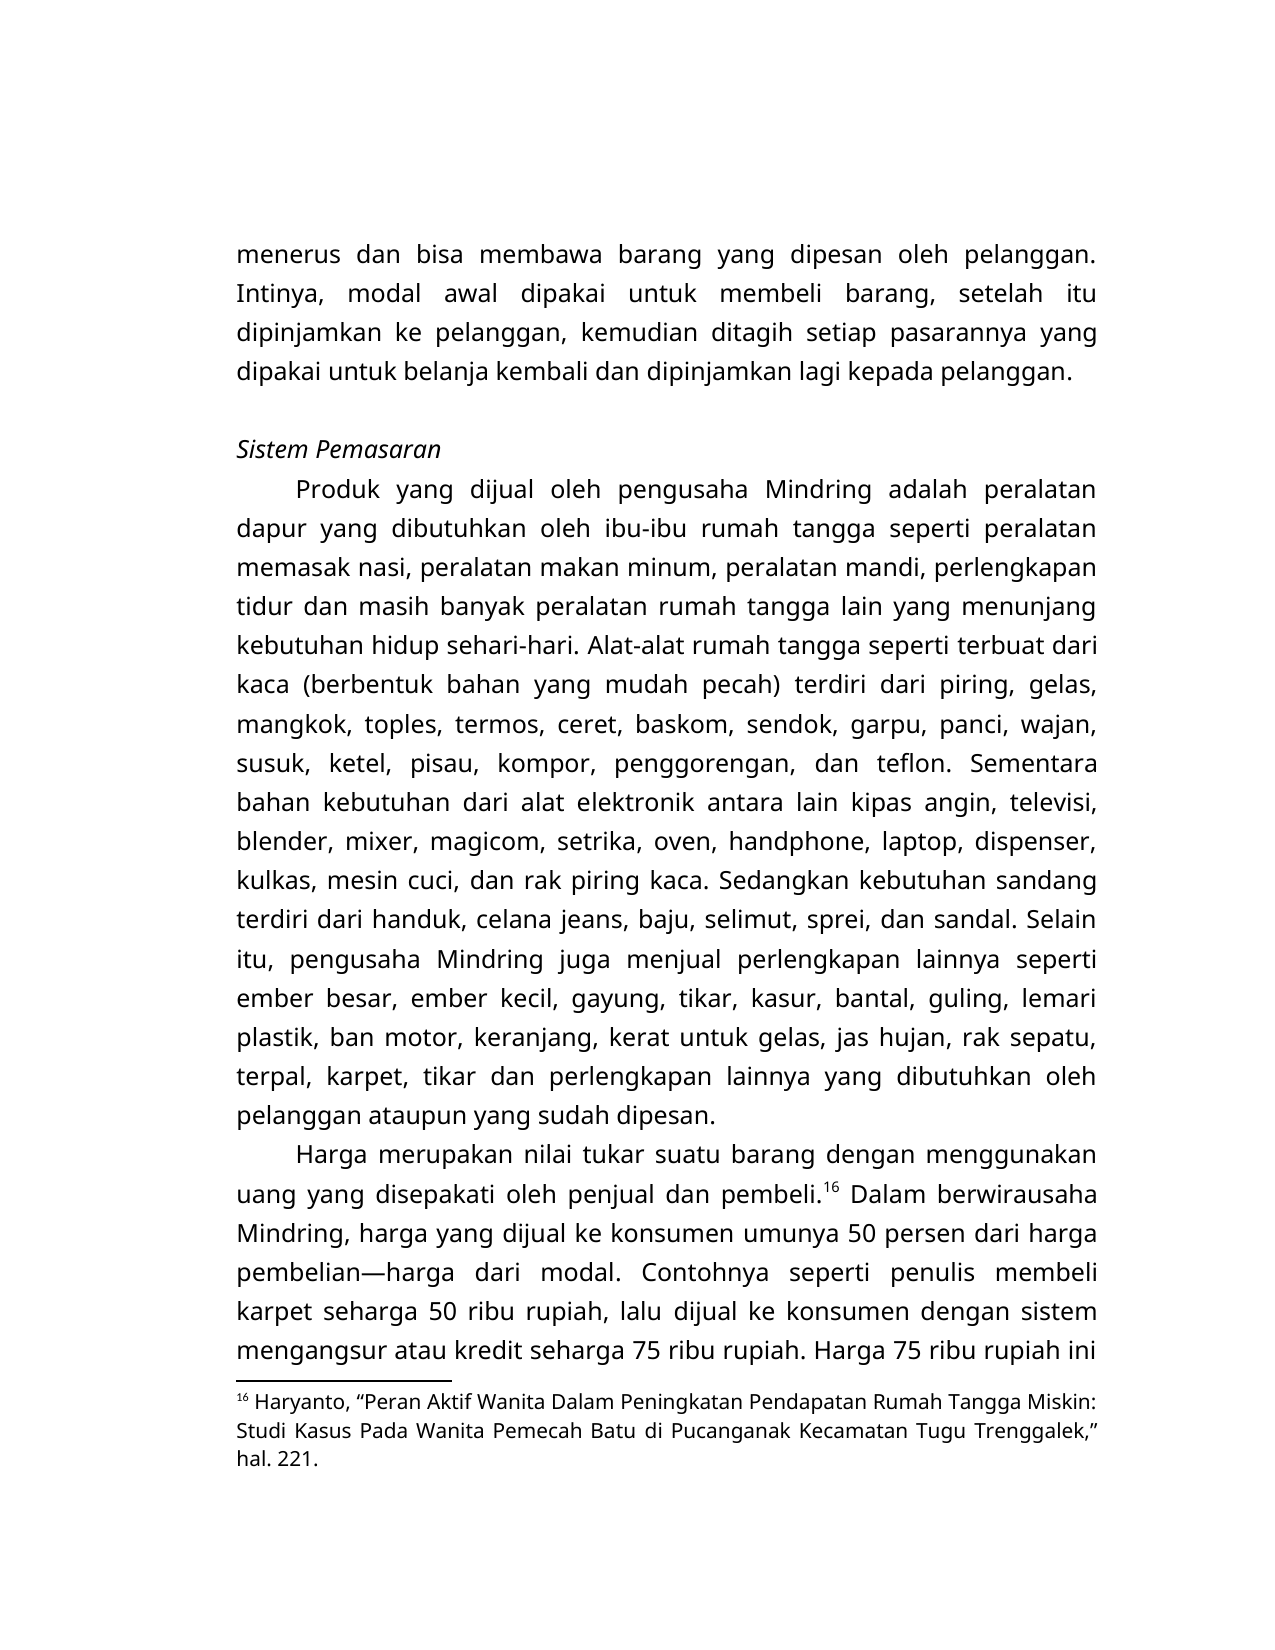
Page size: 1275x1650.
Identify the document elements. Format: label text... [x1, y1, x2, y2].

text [236, 236, 1098, 388]
text Sistem Pemasaran [236, 432, 1098, 466]
text Produk yang dijual oleh pengusaha Mindring adalah peralatan dapur yang dibutuhkan oleh ibu-ibu rumah tangga seperti peralatan memasak nasi, peralatan makan minum, peralatan mandi, perlengkapan tidur dan masih banyak peralatan rumah tangga lain yang menunjang kebutuhan hidup sehari-hari. Alat-alat rumah tangga seperti terbuat dari kaca (berbentuk bahan yang mudah pecah) terdiri dari piring, gelas, mangkok, toples, termos, ceret, baskom, sendok, garpu, panci, wajan, susuk, ketel, pisau, kompor, penggorengan, dan teflon. Sementara bahan kebutuhan dari alat elektronik antara lain kipas angin, televisi, blender, mixer, magicom, setrika, oven, handphone, laptop, dispenser, kulkas, mesin cuci, dan rak piring kaca. Sedangkan kebutuhan sandang terdiri dari handuk, celana jeans, baju, selimut, sprei, dan sandal. Selain itu, pengusaha Mindring juga menjual perlengkapan lainnya seperti ember besar, ember kecil, gayung, tikar, kasur, bantal, guling, lemari plastik, ban motor, keranjang, kerat untuk gelas, jas hujan, rak sepatu, terpal, karpet, tikar dan perlengkapan lainnya yang dibutuhkan oleh pelanggan ataupun yang sudah dipesan. [236, 471, 1098, 1132]
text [236, 1137, 1098, 1367]
